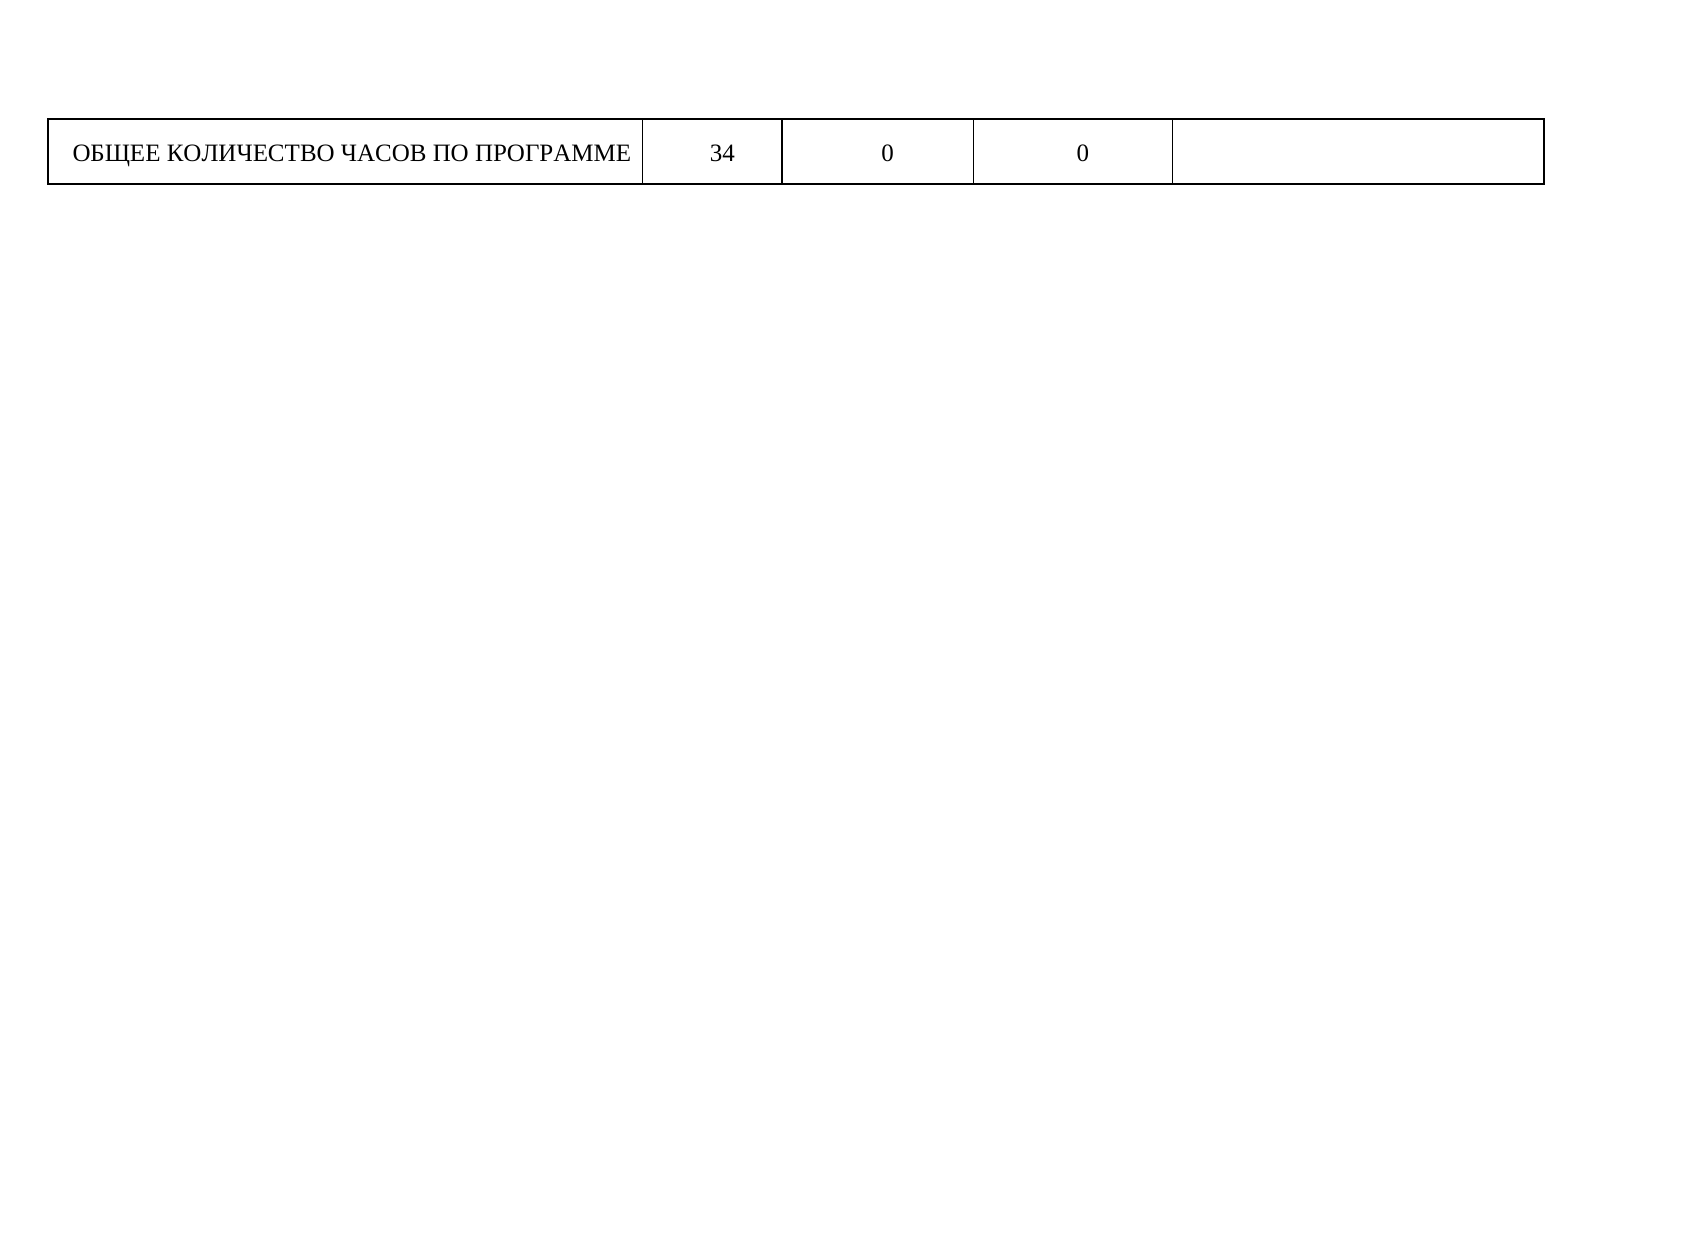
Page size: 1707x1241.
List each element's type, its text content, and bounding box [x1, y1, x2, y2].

table_cell 0 [974, 120, 1172, 183]
table_cell [1173, 120, 1543, 183]
table_cell 0 [783, 120, 973, 183]
table_cell ОБЩЕЕ КОЛИЧЕСТВО ЧАСОВ ПО ПРОГРАММЕ [49, 120, 642, 183]
table_cell 34 [643, 120, 781, 183]
